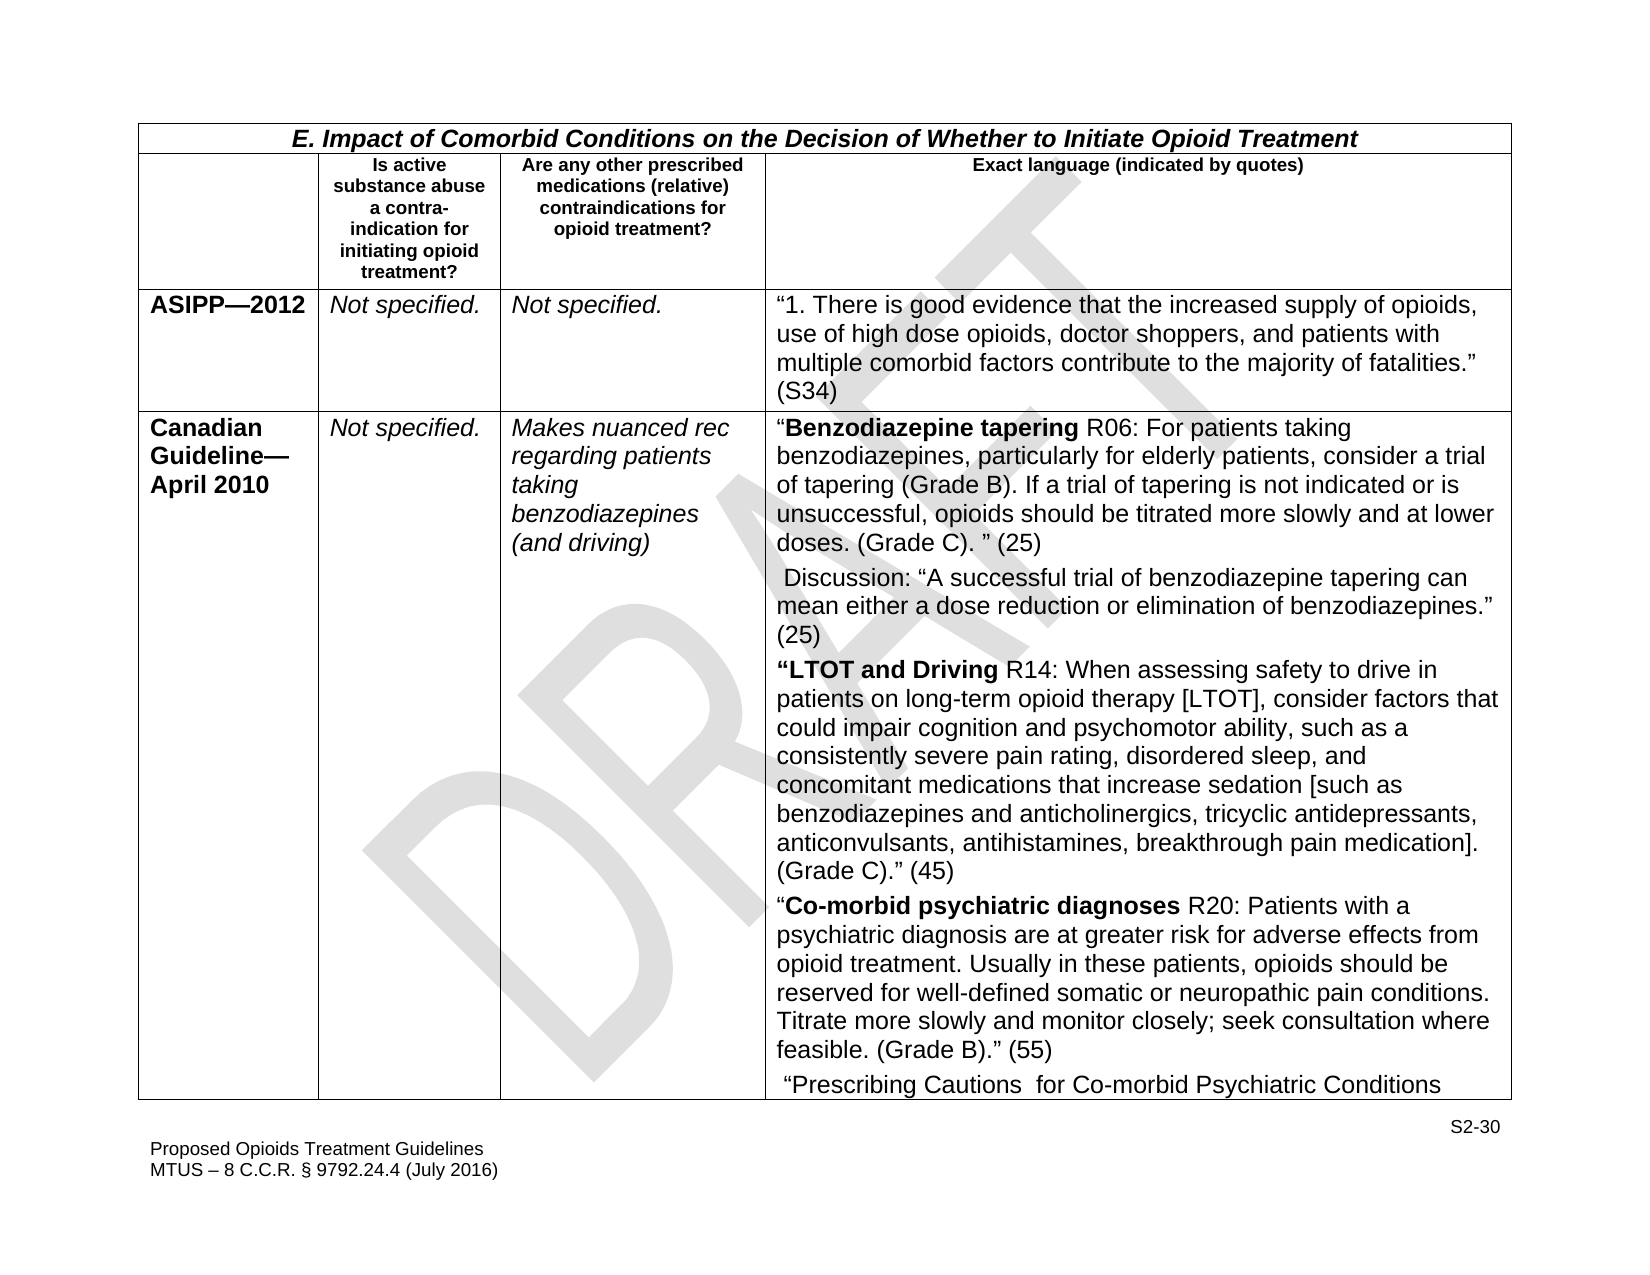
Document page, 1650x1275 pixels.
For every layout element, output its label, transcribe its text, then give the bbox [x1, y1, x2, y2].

table_cell Are any other prescribed medications (relative) contraindications for opioid treatment? [501, 154, 765, 289]
table_cell Not specified. [319, 290, 500, 411]
table_cell Exact language (indicated by quotes) [766, 154, 1511, 289]
table_cell “1. There is good evidence that the increased supply of opioids, use of high dose opioids, doctor shoppers, and patients with multiple comorbid factors contribute to the majority of fatalities.” (S34) [766, 290, 1511, 411]
table_cell Canadian Guideline—April 2010 [139, 412, 318, 1099]
table_cell Not specified. [319, 412, 500, 1099]
table_cell Is active substance abuse a contra-indication for initiating opioid treatment? [319, 154, 500, 289]
table_cell [139, 154, 318, 289]
table_cell ASIPP—2012 [139, 290, 318, 411]
table_cell Makes nuanced rec regarding patients taking benzodiazepines (and driving) [501, 412, 765, 1099]
table_cell Not specified. [501, 290, 765, 411]
table_header E. Impact of Comorbid Conditions on the Decision of Whether to Initiate Opioid Treatment [139, 124, 1511, 152]
